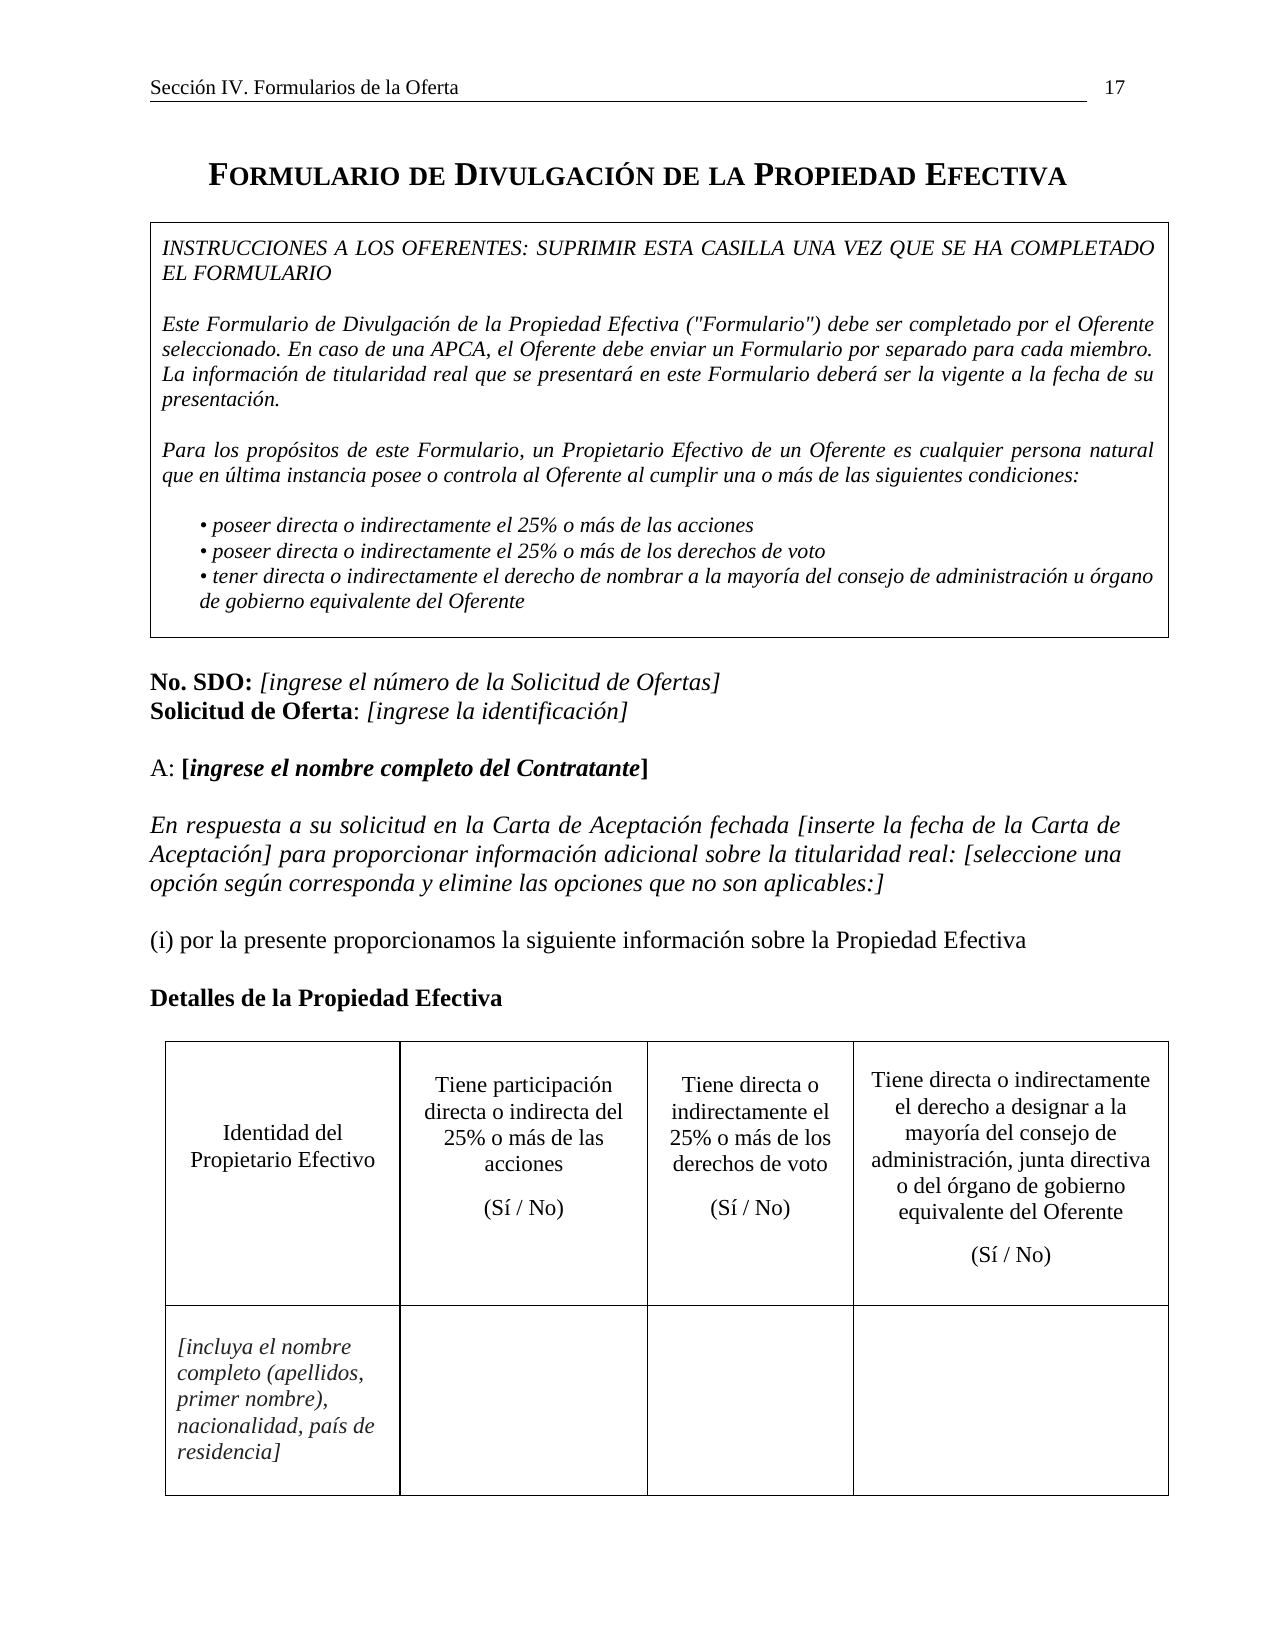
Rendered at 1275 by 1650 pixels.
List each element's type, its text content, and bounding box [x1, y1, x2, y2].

table_header Tiene directa o indirectamente el 25% o más de los derechos de voto (Sí / No) [648, 1042, 853, 1305]
text Formulario de Divulgación de la Propiedad Efectiva [150, 154, 1125, 193]
table_cell [854, 1306, 1168, 1494]
table_cell [401, 1306, 647, 1494]
table_header Tiene participación directa o indirecta del 25% o más de las acciones (Sí / No) [401, 1042, 647, 1305]
table_cell [incluya el nombre completo (apellidos, primer nombre), nacionalidad, país de residencia] [166, 1306, 399, 1494]
table_header Identidad del Propietario Efectivo [166, 1042, 399, 1305]
text A: [ingrese el nombre completo del Contratante] [150, 753, 1125, 782]
text (i) por la presente proporcionamos la siguiente información sobre la Propiedad Efectiva [150, 926, 1125, 954]
text No. SDO: [ingrese el número de la Solicitud de Ofertas] [150, 667, 1125, 696]
table_header Tiene directa o indirectamente el derecho a designar a la mayoría del consejo de administración, junta directiva o del órgano de gobierno equivalente del Oferente (Sí / No) [854, 1042, 1168, 1305]
table_cell [648, 1306, 853, 1494]
text Detalles de la Propiedad Efectiva [150, 983, 1125, 1012]
text Solicitud de Oferta: [ingrese la identificación] [150, 696, 1125, 724]
table_header INSTRUCCIONES A LOS OFERENTES: SUPRIMIR ESTA CASILLA UNA VEZ QUE SE HA COMPLETADO EL FORMULARIO Este Formulario de Divulgación de la Propiedad Efectiva ("Formulario") debe ser completado por el Oferente seleccionado. En caso de una APCA, el Oferente debe enviar un Formulario por separado para cada miembro. La información de titularidad real que se presentará en este Formulario deberá ser la vigente a la fecha de su presentación. Para los propósitos de este Formulario, un Propietario Efectivo de un Oferente es cualquier persona natural que en última instancia posee o controla al Oferente al cumplir una o más de las siguientes condiciones: • poseer directa o indirectamente el 25% o más de las acciones • poseer directa o indirectamente el 25% o más de los derechos de voto • tener directa o indirectamente el derecho de nombrar a la mayoría del consejo de administración u órgano de gobierno equivalente del Oferente [151, 223, 1168, 637]
text En respuesta a su solicitud en la Carta de Aceptación fechada [inserte la fecha de la Carta de Aceptación] para proporcionar información adicional sobre la titularidad real: [seleccione una opción según corresponda y elimine las opciones que no son aplicables:] [150, 811, 1125, 897]
